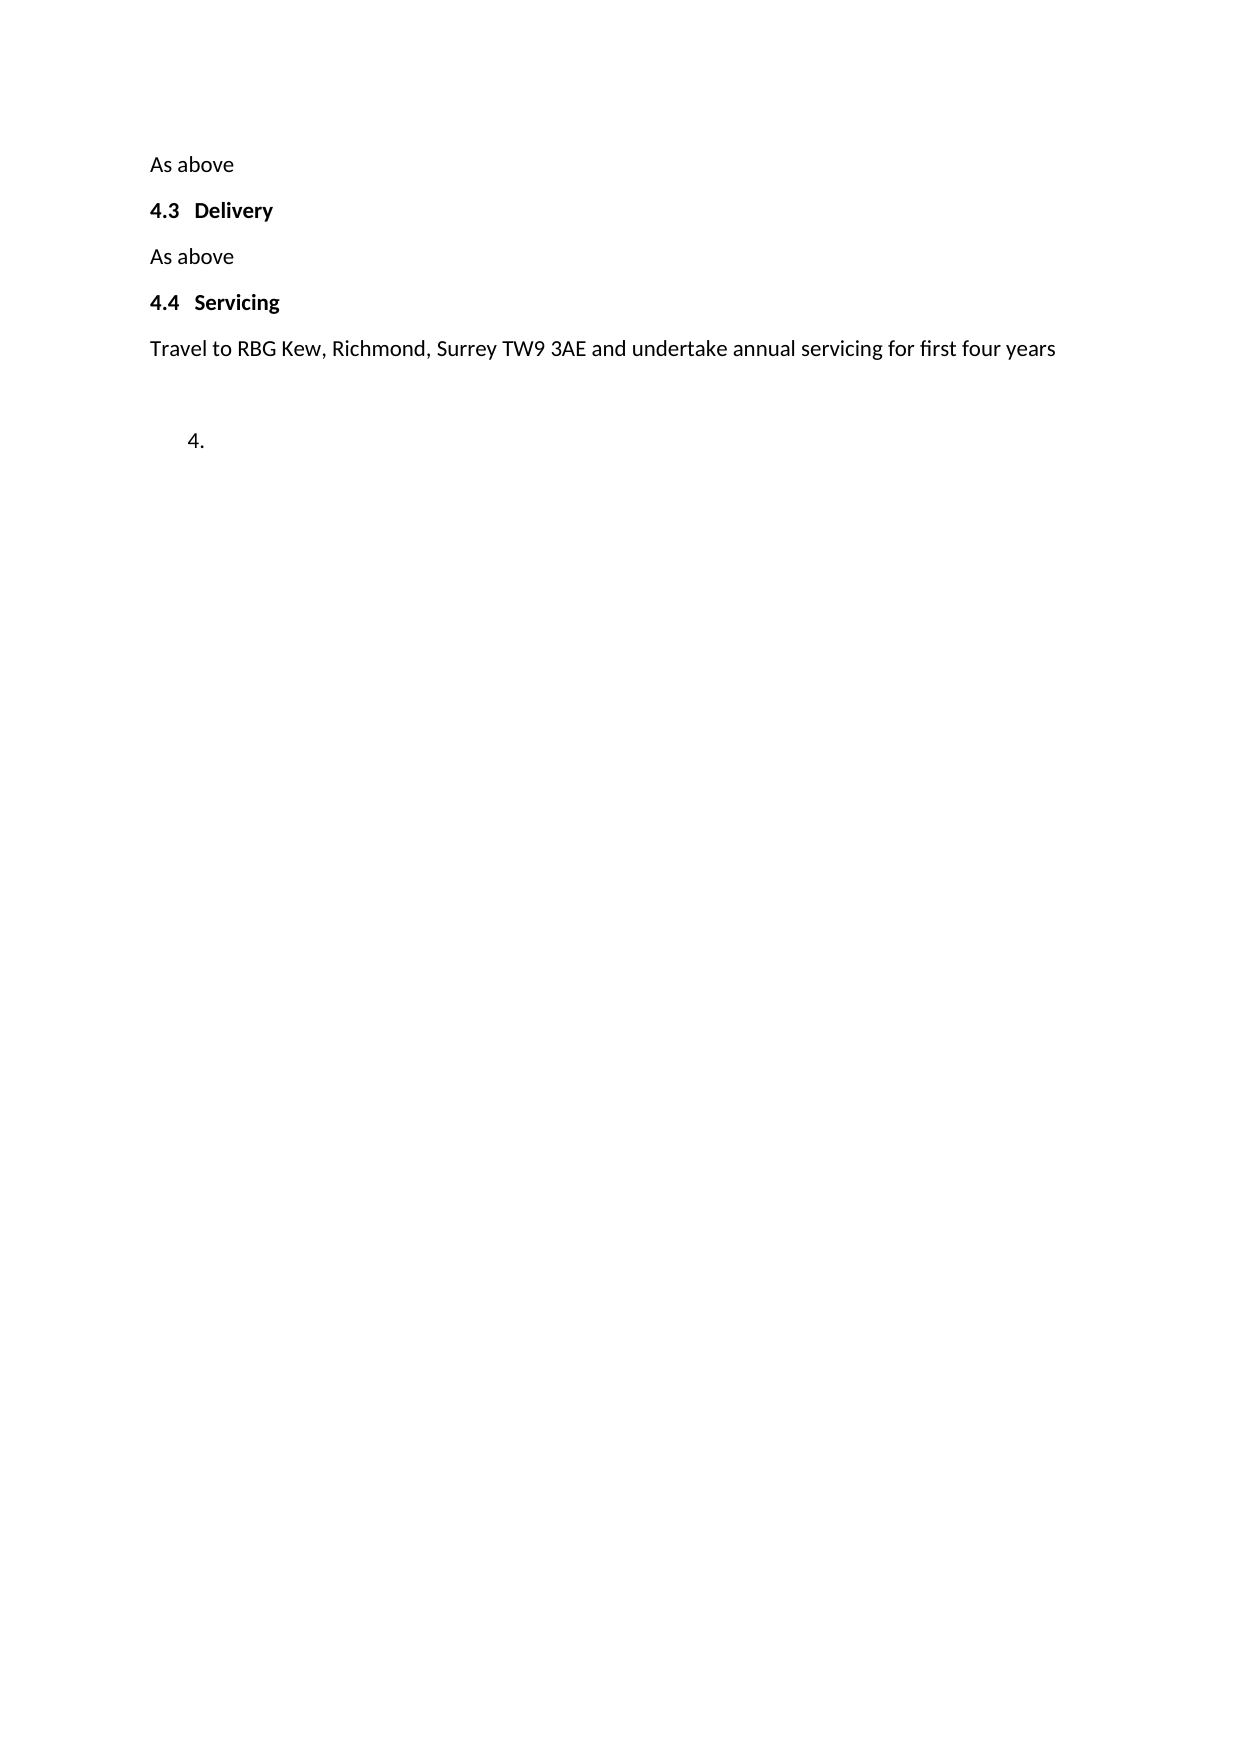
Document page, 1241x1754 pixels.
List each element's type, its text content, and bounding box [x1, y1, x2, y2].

list Delivery [150, 196, 1090, 224]
text As above [150, 242, 1090, 270]
list Servicing [150, 288, 1090, 316]
text Travel to RBG Kew, Richmond, Surrey TW9 3AE and undertake annual servicing for first four years [150, 334, 1090, 362]
text As above [150, 150, 1090, 178]
